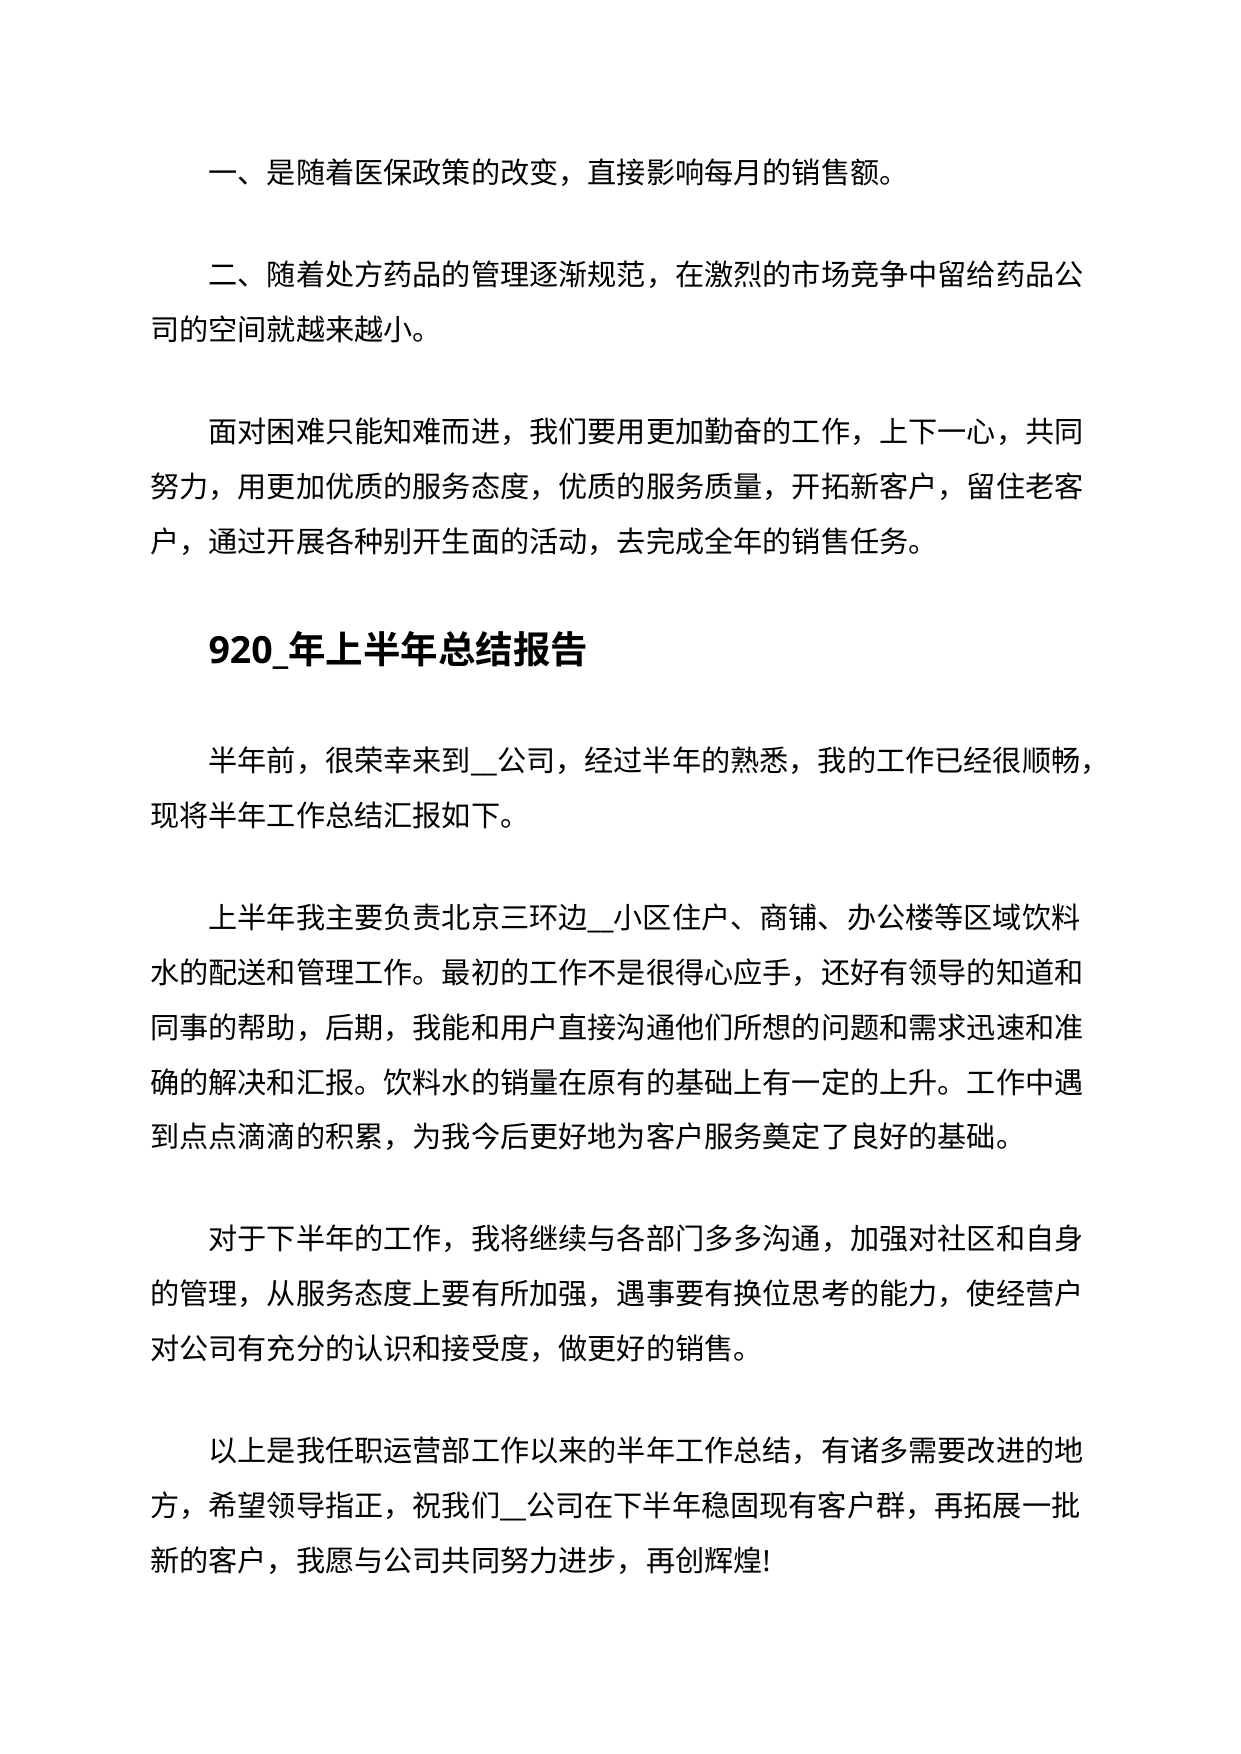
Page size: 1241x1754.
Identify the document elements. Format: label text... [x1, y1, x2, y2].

text 以上是我任职运营部工作以来的半年工作总结，有诸多需要改进的地方，希望领导指正，祝我们__公司在下半年稳固现有客户群，再拓展一批新的客户，我愿与公司共同努力进步，再创辉煌! [150, 1427, 1090, 1580]
text 920_年上半年总结报告 [150, 620, 1090, 674]
text 二、随着处方药品的管理逐渐规范，在激烈的市场竞争中留给药品公司的空间就越来越小。 [150, 252, 1090, 349]
text 上半年我主要负责北京三环边__小区住户、商铺、办公楼等区域饮料水的配送和管理工作。最初的工作不是很得心应手，还好有领导的知道和同事的帮助，后期，我能和用户直接沟通他们所想的问题和需求迅速和准确的解决和汇报。饮料水的销量在原有的基础上有一定的上升。工作中遇到点点滴滴的积累，为我今后更好地为客户服务奠定了良好的基础。 [150, 894, 1090, 1156]
text 对于下半年的工作，我将继续与各部门多多沟通，加强对社区和自身的管理，从服务态度上要有所加强，遇事要有换位思考的能力，使经营户对公司有充分的认识和接受度，做更好的销售。 [150, 1216, 1090, 1368]
text 面对困难只能知难而进，我们要用更加勤奋的工作，上下一心，共同努力，用更加优质的服务态度，优质的服务质量，开拓新客户，留住老客户，通过开展各种别开生面的活动，去完成全年的销售任务。 [150, 408, 1090, 561]
text 半年前，很荣幸来到__公司，经过半年的熟悉，我的工作已经很顺畅，现将半年工作总结汇报如下。 [150, 738, 1090, 835]
text 一、是随着医保政策的改变，直接影响每月的销售额。 [150, 150, 1090, 192]
